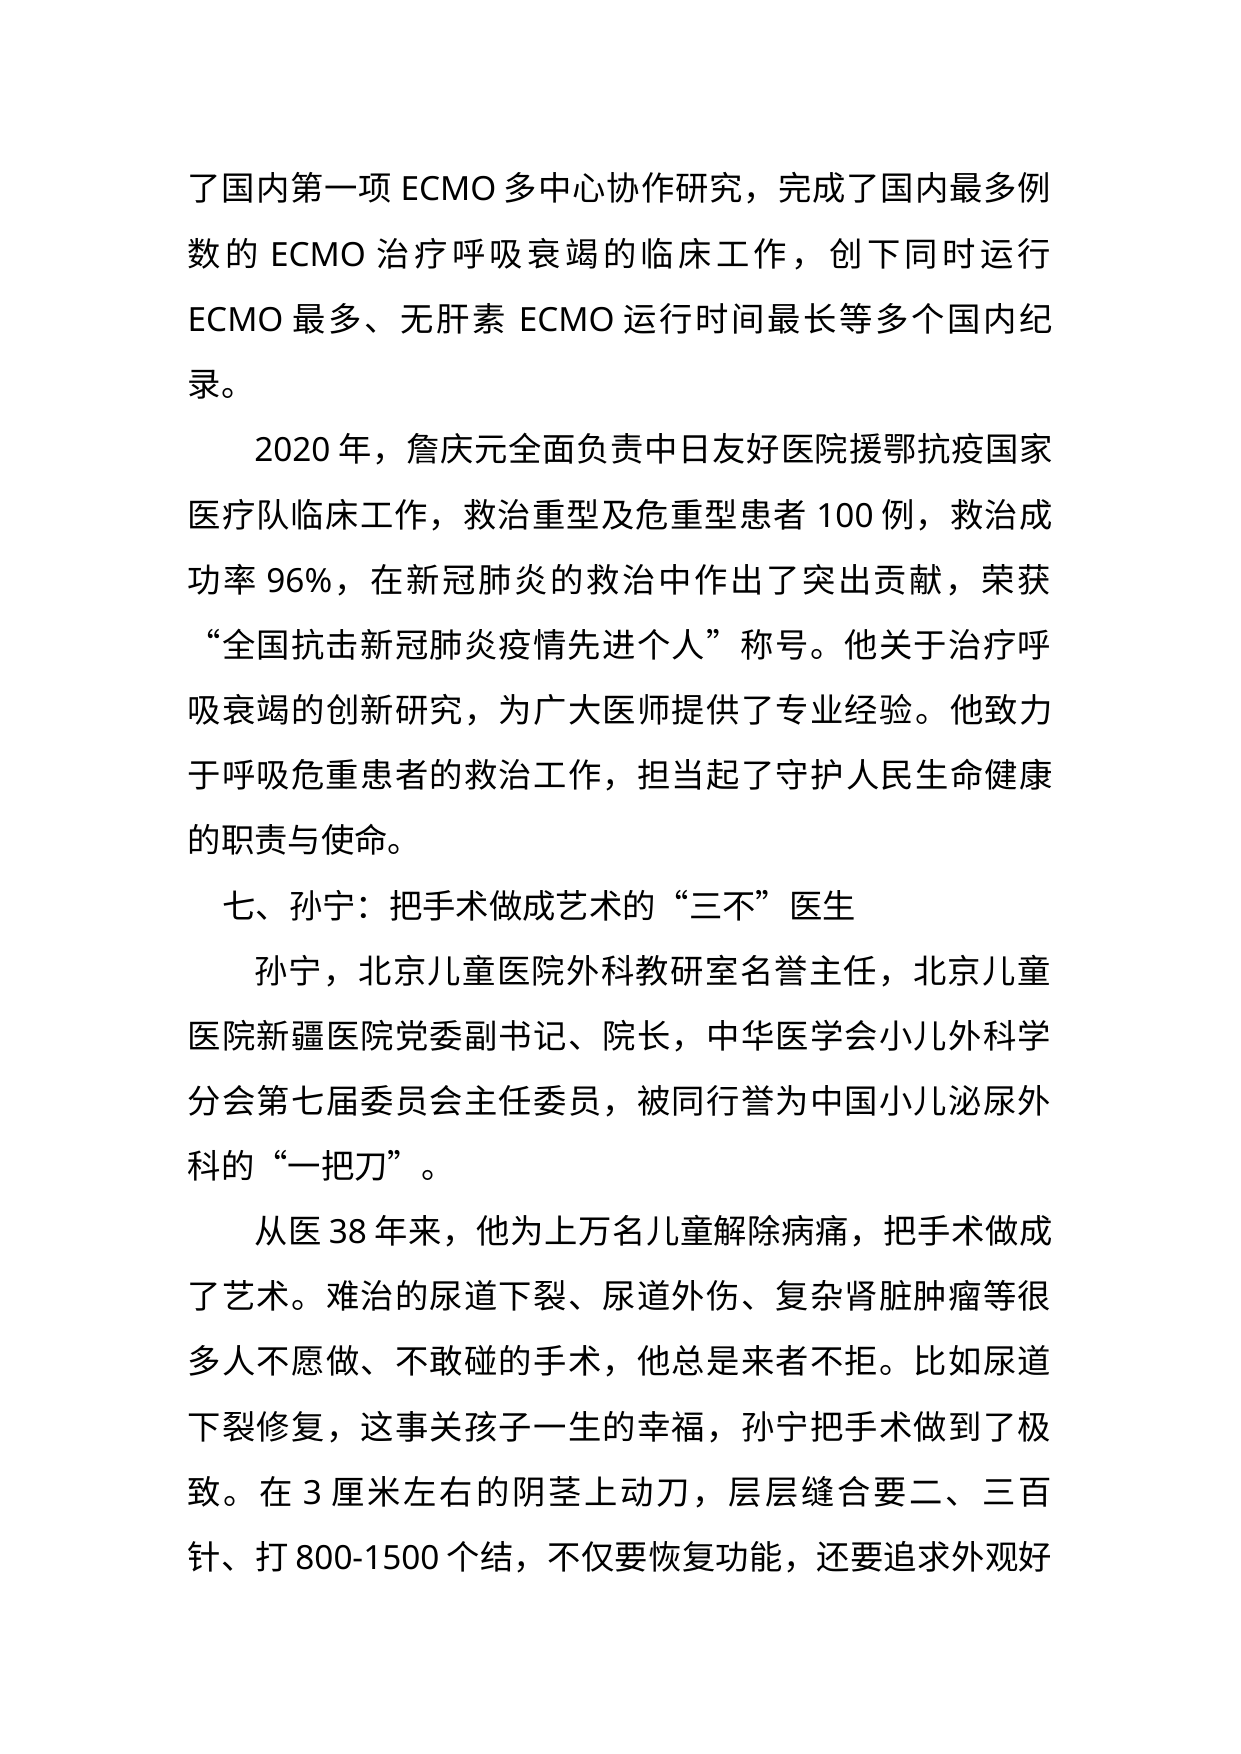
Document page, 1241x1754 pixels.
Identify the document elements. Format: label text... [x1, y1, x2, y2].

text 七、孙宁：把手术做成艺术的“三不”医生 [187, 879, 1053, 928]
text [187, 162, 1053, 406]
text 2020年，詹庆元全面负责中日友好医院援鄂抗疫国家医疗队临床工作，救治重型及危重型患者100例，救治成功率96%，在新冠肺炎的救治中作出了突出贡献，荣获“全国抗击新冠肺炎疫情先进个人”称号。他关于治疗呼吸衰竭的创新研究，为广大医师提供了专业经验。他致力于呼吸危重患者的救治工作，担当起了守护人民生命健康的职责与使命。 [187, 423, 1053, 862]
text 孙宁，北京儿童医院外科教研室名誉主任，北京儿童医院新疆医院党委副书记、院长，中华医学会小儿外科学分会第七届委员会主任委员，被同行誉为中国小儿泌尿外科的“一把刀”。 [187, 944, 1053, 1188]
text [187, 1205, 1053, 1579]
